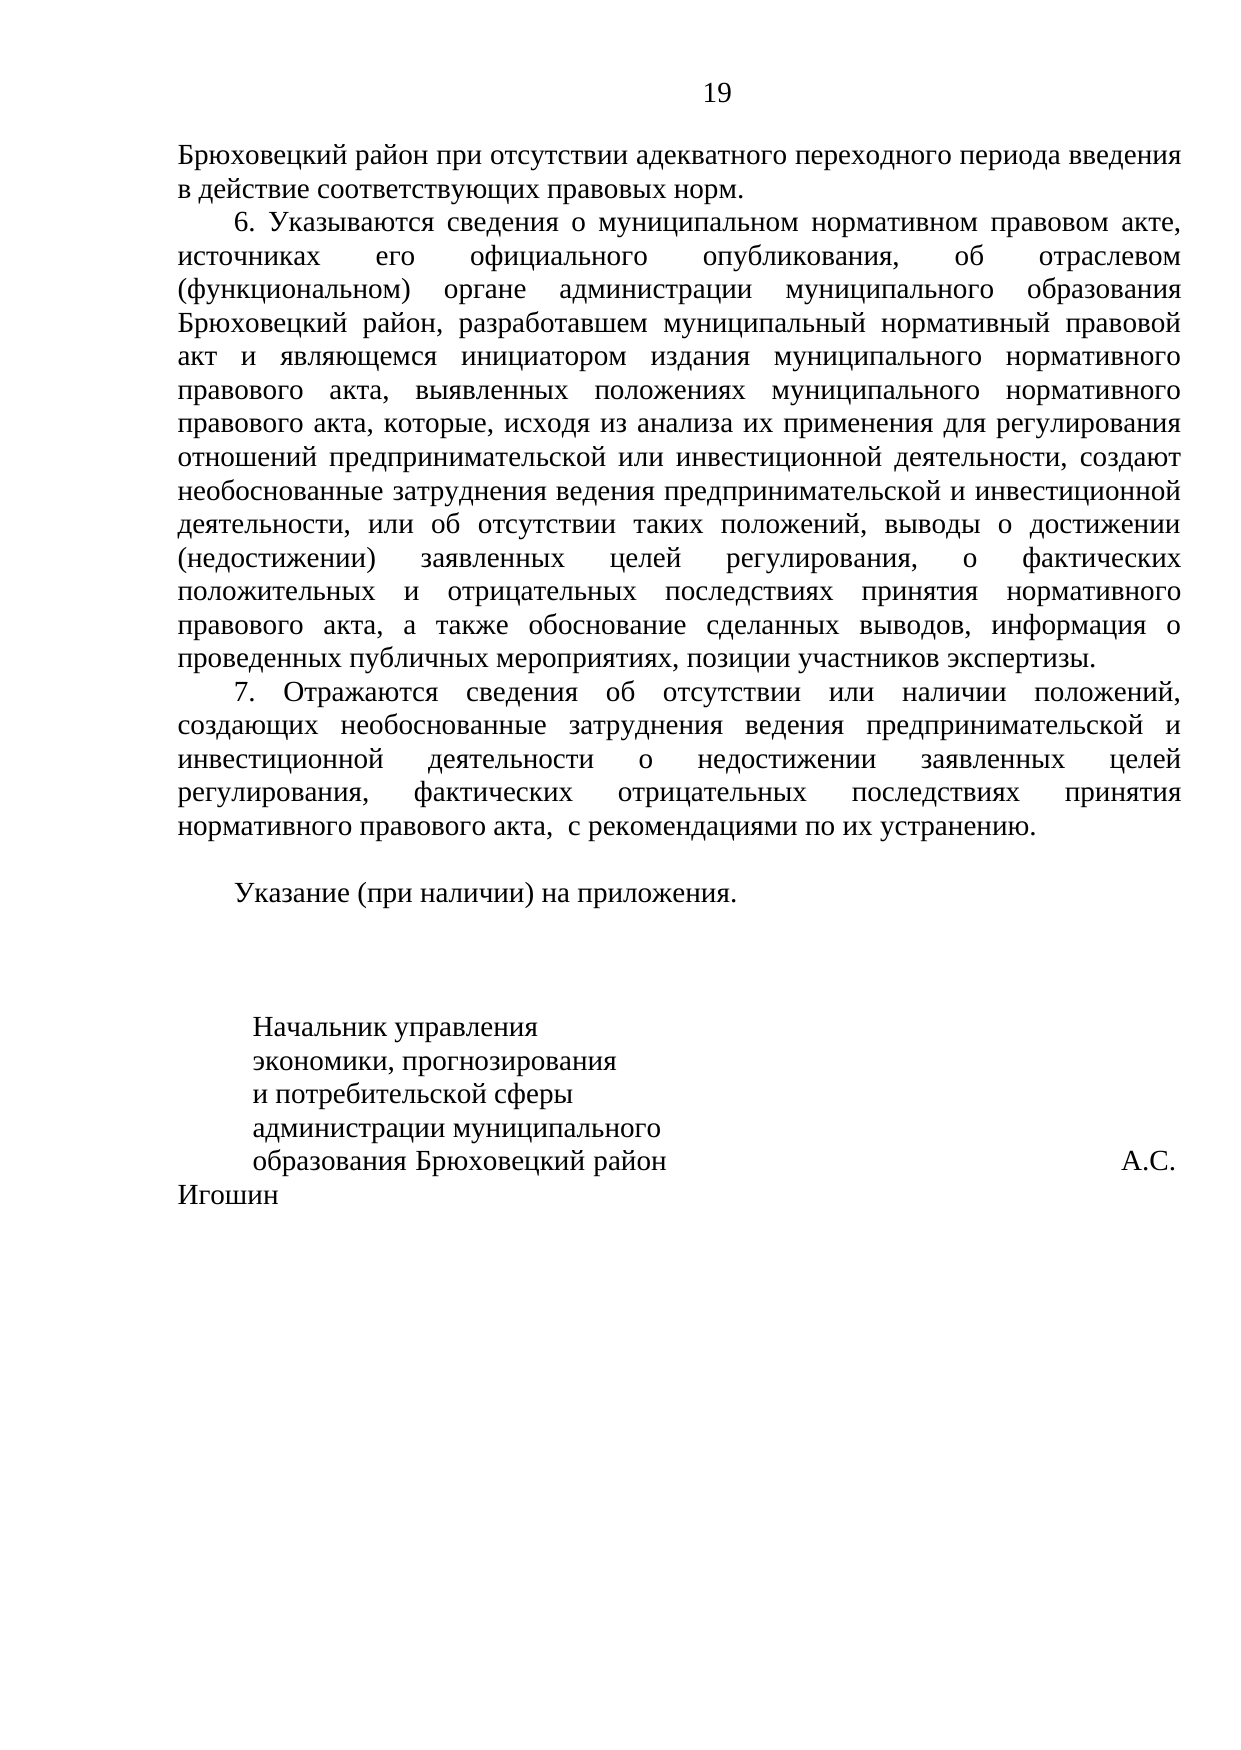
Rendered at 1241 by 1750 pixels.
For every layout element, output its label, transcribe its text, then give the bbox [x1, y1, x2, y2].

text 7. Отражаются сведения об отсутствии или наличии положений, создающих необоснованные затруднения ведения предпринимательской и инвестиционной деятельности о недостижении заявленных целей регулирования, фактических отрицательных последствиях принятия нормативного правового акта, с рекомендациями по их устранению. [177, 674, 1182, 842]
text Начальник управления [177, 1009, 1182, 1043]
text администрации муниципального [177, 1110, 1182, 1143]
text Указание (при наличии) на приложения. [177, 875, 1182, 909]
text и потребительской сферы [177, 1076, 1182, 1110]
text образования Брюховецкий район А.С. Игошин [177, 1143, 1182, 1211]
text экономики, прогнозирования [177, 1043, 1182, 1076]
text 6. Указываются сведения о муниципальном нормативном правовом акте, источниках его официального опубликования, об отраслевом (функциональном) органе администрации муниципального образования Брюховецкий район, разработавшем муниципальный нормативный правовой акт и являющемся инициатором издания муниципального нормативного правового акта, выявленных положениях муниципального нормативного правового акта, которые, исходя из анализа их применения для регулирования отношений предпринимательской или инвестиционной деятельности, создают необоснованные затруднения ведения предпринимательской и инвестиционной деятельности, или об отсутствии таких положений, выводы о достижении (недостижении) заявленных целей регулирования, о фактических положительных и отрицательных последствиях принятия нормативного правового акта, а также обоснование сделанных выводов, информация о проведенных публичных мероприятиях, позиции участников экспертизы. [177, 204, 1182, 674]
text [177, 137, 1182, 204]
